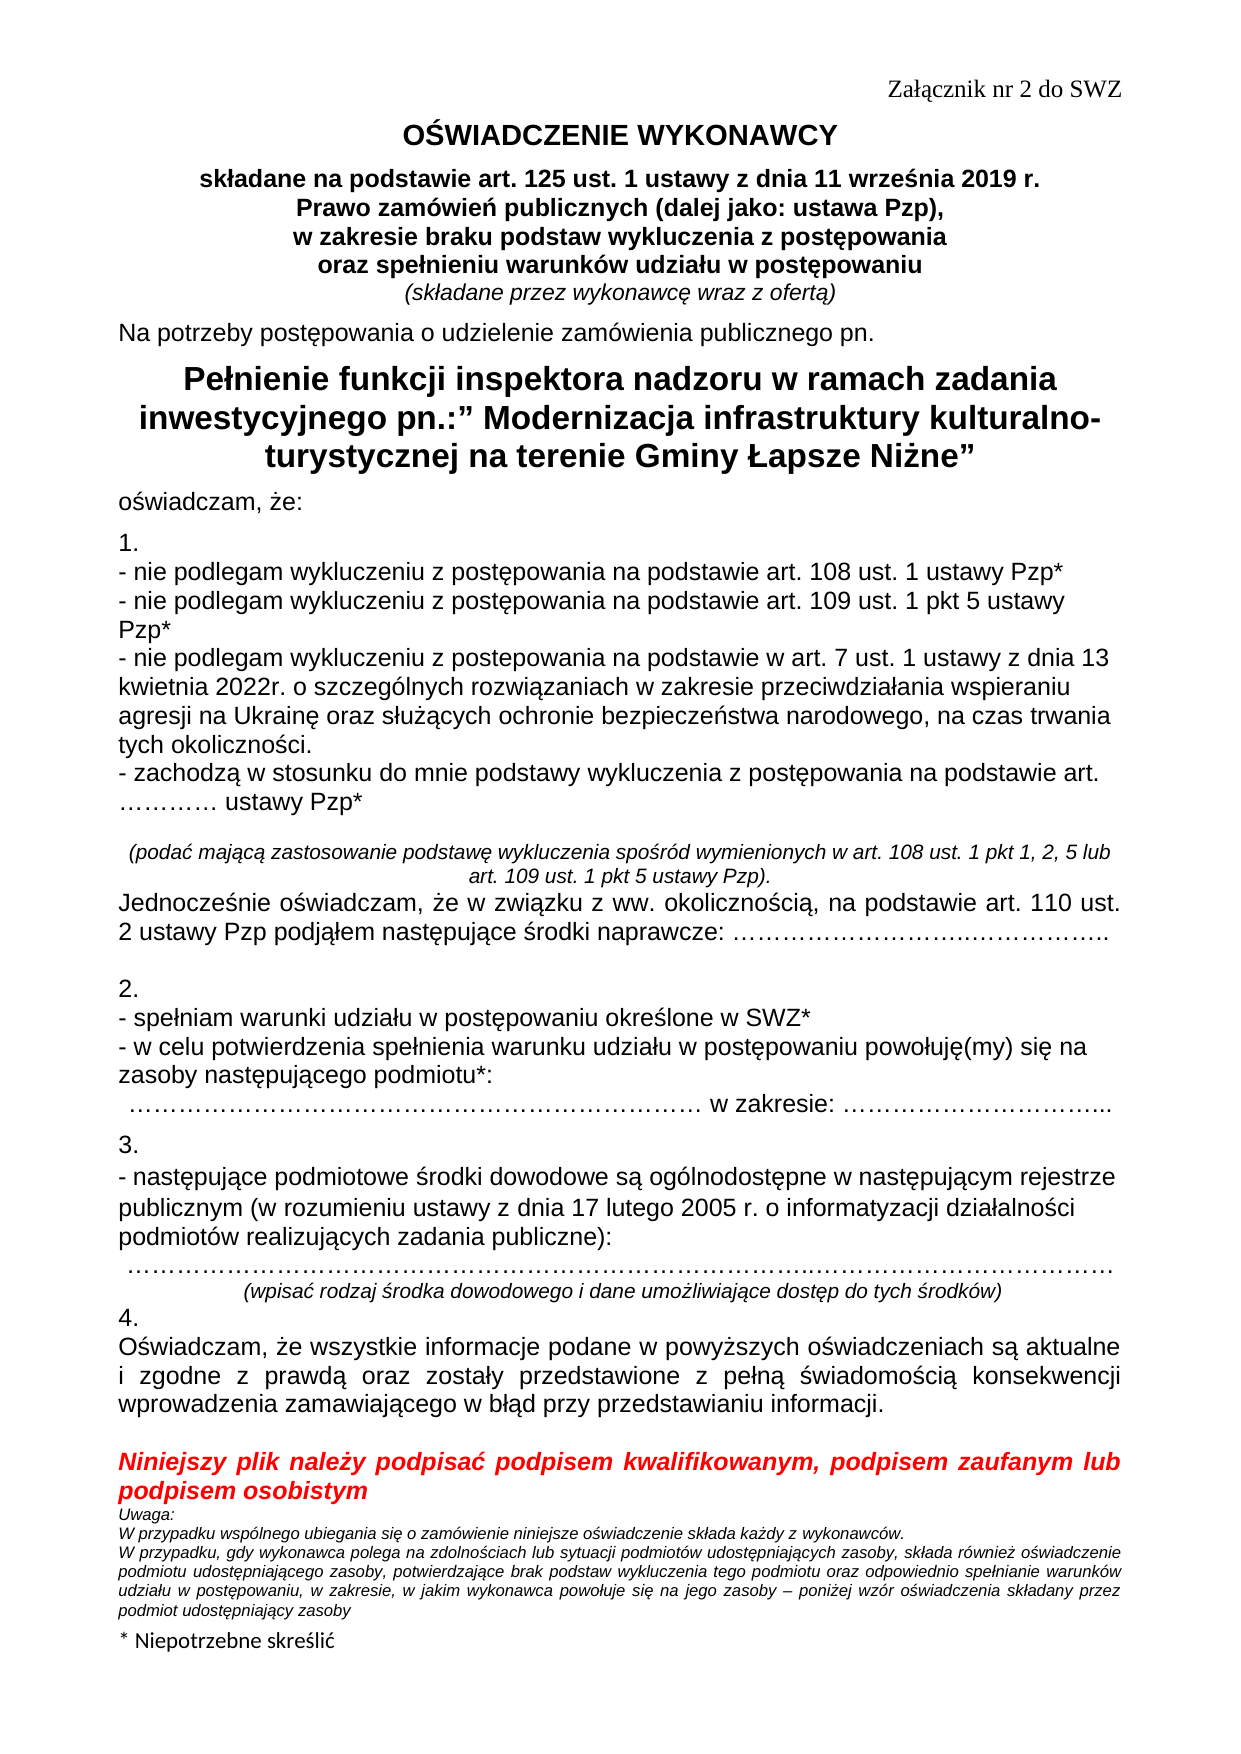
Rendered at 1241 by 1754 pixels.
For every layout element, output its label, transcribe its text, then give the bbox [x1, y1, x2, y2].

text - zachodzą w stosunku do mnie podstawy wykluczenia z postępowania na podstawie art. ………… ustawy Pzp* [118, 758, 1122, 816]
text 3. [118, 1130, 1122, 1159]
text Oświadczam, że wszystkie informacje podane w powyższych oświadczeniach są aktualne i zgodne z prawdą oraz zostały przedstawione z pełną świadomością konsekwencji wprowadzenia zamawiającego w błąd przy przedstawianiu informacji. [118, 1332, 1122, 1418]
text składane na podstawie art. 125 ust. 1 ustawy z dnia 11 września 2019 r. [118, 164, 1122, 193]
text - nie podlegam wykluczeniu z postępowania na podstawie art. 109 ust. 1 pkt 5 ustawy Pzp* [118, 586, 1122, 643]
text ………………………………………………………………………..……………………………… [118, 1251, 1122, 1279]
text - nie podlegam wykluczeniu z postępowania na podstawie art. 108 ust. 1 ustawy Pzp* [118, 557, 1122, 586]
text W przypadku wspólnego ubiegania się o zamówienie niniejsze oświadczenie składa każdy z wykonawców. [118, 1524, 1122, 1543]
text Uwaga: [118, 1504, 1122, 1524]
text - nie podlegam wykluczeniu z postepowania na podstawie w art. 7 ust. 1 ustawy z dnia 13 kwietnia 2022r. o szczególnych rozwiązaniach w zakresie przeciwdziałania wspieraniu agresji na Ukrainę oraz służących ochronie bezpieczeństwa narodowego, na czas trwania tych okoliczności. [118, 643, 1122, 758]
text Jednocześnie oświadczam, że w związku z ww. okolicznością, na podstawie art. 110 ust. 2 ustawy Pzp podjąłem następujące środki naprawcze: ………………………..…………….. [118, 888, 1122, 945]
text Na potrzeby postępowania o udzielenie zamówienia publicznego pn. [118, 318, 1122, 347]
text 4. [118, 1303, 1122, 1332]
text w zakresie braku podstaw wykluczenia z postępowania [118, 222, 1122, 250]
text (podać mającą zastosowanie podstawę wykluczenia spośród wymienionych w art. 108 ust. 1 pkt 1, 2, 5 lub art. 109 ust. 1 pkt 5 ustawy Pzp). [118, 840, 1122, 888]
text (składane przez wykonawcę wraz z ofertą) [118, 279, 1122, 306]
text …………………………………………………………… w zakresie: …………………………... [118, 1089, 1122, 1118]
text oraz spełnieniu warunków udziału w postępowaniu [118, 250, 1122, 279]
text 2. [118, 974, 1122, 1003]
text OŚWIADCZENIE WYKONAWCY [118, 118, 1122, 152]
text 1. [118, 528, 1122, 557]
text - następujące podmiotowe środki dowodowe są ogólnodostępne w następującym rejestrze publicznym (w rozumieniu ustawy z dnia 17 lutego 2005 r. o informatyzacji działalności podmiotów realizujących zadania publiczne): [118, 1159, 1122, 1251]
text oświadczam, że: [118, 487, 1122, 516]
text Prawo zamówień publicznych (dalej jako: ustawa Pzp), [118, 193, 1122, 222]
text W przypadku, gdy wykonawca polega na zdolnościach lub sytuacji podmiotów udostępniających zasoby, składa również oświadczenie podmiotu udostępniającego zasoby, potwierdzające brak podstaw wykluczenia tego podmiotu oraz odpowiednio spełnianie warunków udziału w postępowaniu, w zakresie, w jakim wykonawca powołuje się na jego zasoby – poniżej wzór oświadczenia składany przez podmiot udostępniający zasoby [118, 1543, 1122, 1619]
text Niniejszy plik należy podpisać podpisem kwalifikowanym, podpisem zaufanym lub podpisem osobistym [118, 1447, 1122, 1504]
text - spełniam warunki udziału w postępowaniu określone w SWZ* [118, 1003, 1122, 1031]
text Pełnienie funkcji inspektora nadzoru w ramach zadania inwestycyjnego pn.:” Modernizacja infrastruktury kulturalno-turystycznej na terenie Gminy Łapsze Niżne” [118, 359, 1122, 474]
text - w celu potwierdzenia spełnienia warunku udziału w postępowaniu powołuję(my) się na zasoby następującego podmiotu*: [118, 1031, 1122, 1089]
text (wpisać rodzaj środka dowodowego i dane umożliwiające dostęp do tych środków) [118, 1279, 1122, 1303]
